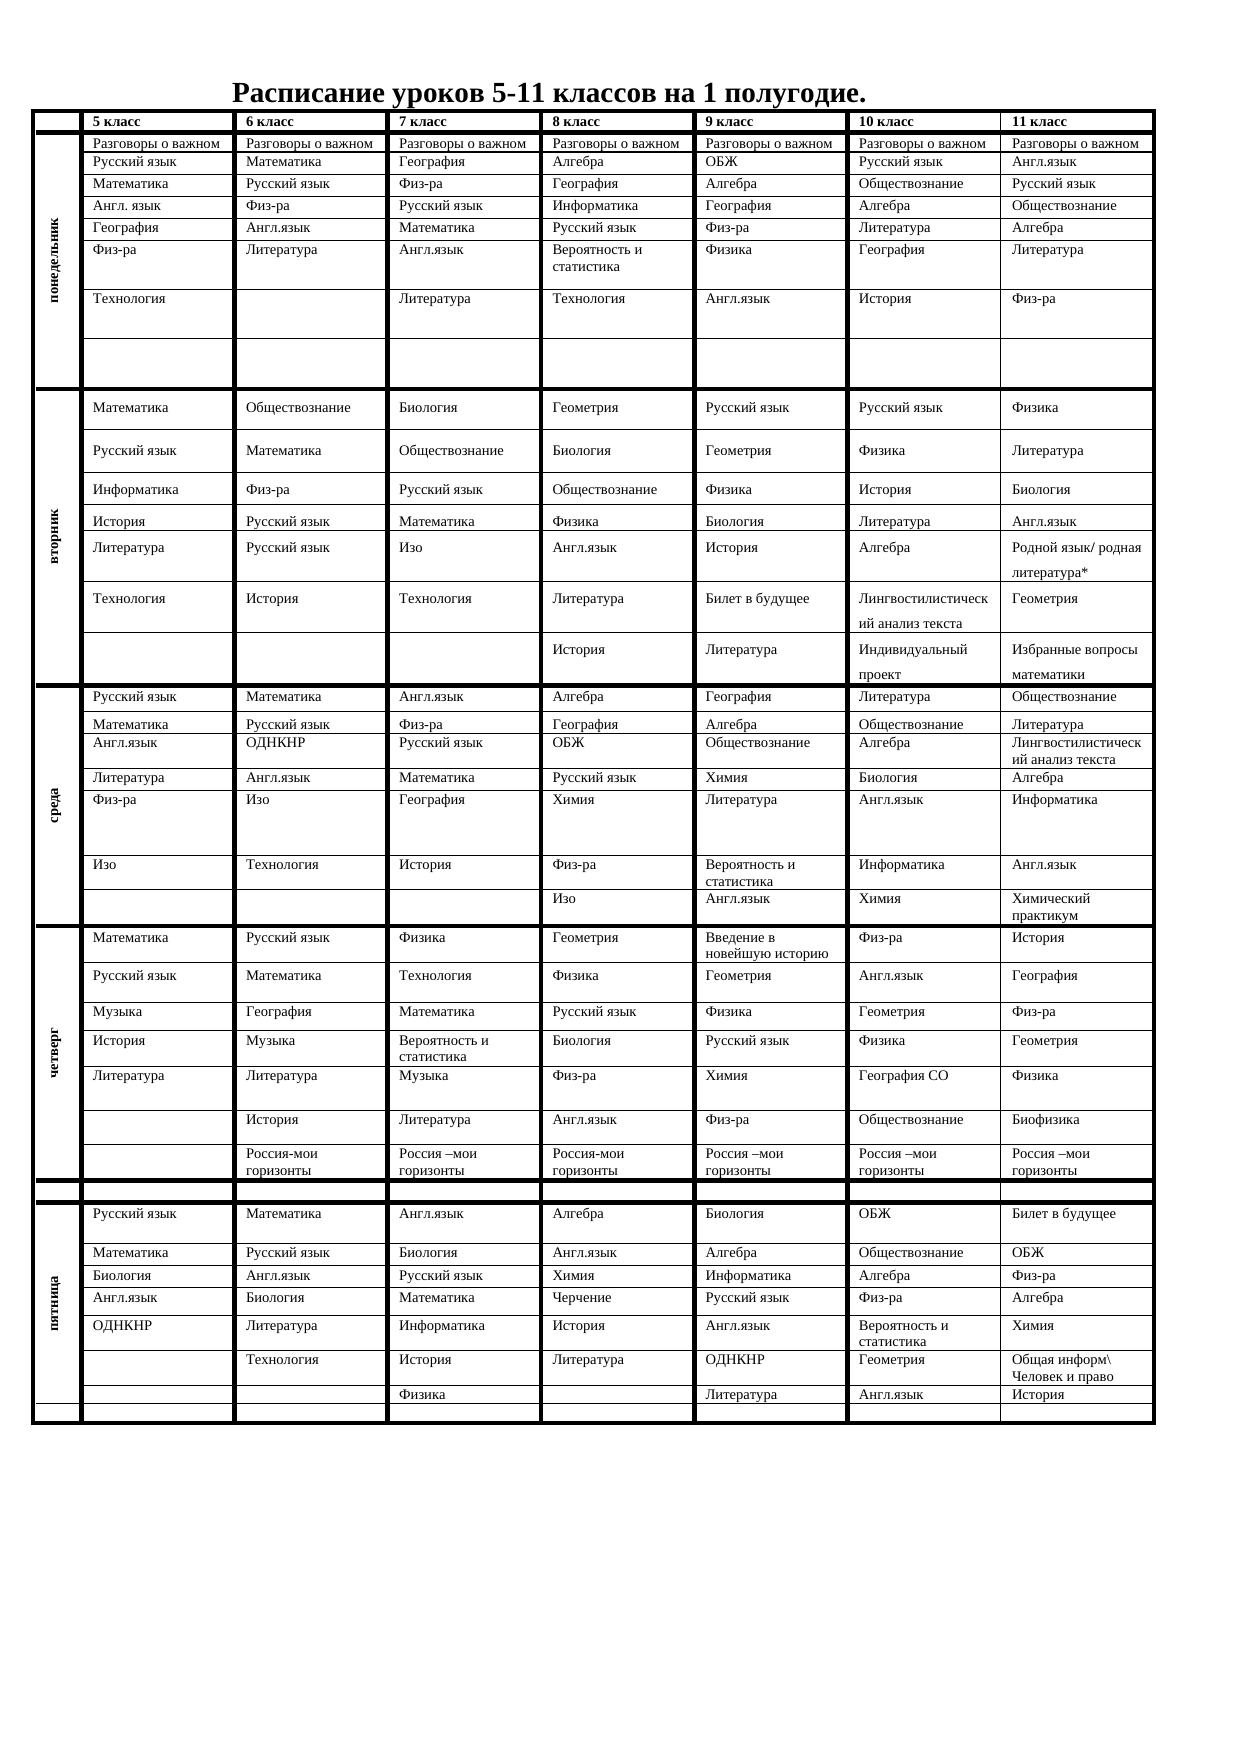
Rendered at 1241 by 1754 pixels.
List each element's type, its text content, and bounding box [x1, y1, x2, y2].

table_cell Литература [390, 290, 539, 337]
table_cell Англ.язык [237, 1266, 385, 1287]
table_cell География [1001, 963, 1152, 1002]
table_cell Обществознание [850, 1244, 1000, 1265]
table_cell [850, 339, 1000, 386]
table_cell Англ.язык [850, 963, 1000, 1002]
table_cell Физика [850, 430, 1000, 472]
table_cell Информатика [850, 856, 1000, 889]
table_cell Информатика [390, 1316, 539, 1350]
table_cell Математика [390, 219, 539, 240]
table_cell Биология [390, 1244, 539, 1265]
table_cell Разговоры о важном [1001, 135, 1152, 151]
table_cell [1001, 1404, 1152, 1421]
table_cell География [390, 791, 539, 854]
table_cell Русский язык [543, 769, 692, 789]
table_cell Математика [84, 928, 232, 962]
table_cell Англ.язык [697, 890, 845, 924]
table_cell [237, 1386, 385, 1403]
table_cell Вероятность и статистика [390, 1031, 539, 1066]
table_cell Математика [390, 1288, 539, 1315]
table_cell Вероятность и статистика [697, 856, 845, 889]
table_cell Литература [697, 791, 845, 854]
table_cell Литература [543, 1351, 692, 1385]
table_cell Англ.язык [1001, 153, 1152, 173]
table_cell Россия –мои горизонты [390, 1145, 539, 1178]
table_cell Биология [237, 1288, 385, 1315]
table_cell Литература [850, 219, 1000, 240]
table_cell Литература [850, 688, 1000, 711]
table_cell Алгебра [543, 1205, 692, 1243]
table_cell Физ-ра [84, 791, 232, 854]
table_cell Химия [1001, 1316, 1152, 1350]
table_header 9 класс [697, 113, 845, 130]
table_cell География [850, 241, 1000, 289]
table_cell Биология [84, 1266, 232, 1287]
table_cell Математика [237, 963, 385, 1002]
table_cell География [84, 219, 232, 240]
table_cell Обществознание [237, 391, 385, 429]
table_cell Математика [237, 688, 385, 711]
table_cell Русский язык [697, 391, 845, 429]
table_cell Физика [390, 1386, 539, 1403]
table_cell Билет в будущее [697, 582, 845, 632]
table_cell История [390, 856, 539, 889]
table_cell Разговоры о важном [390, 135, 539, 151]
table_cell Физ-ра [543, 856, 692, 889]
table_cell [35, 1404, 79, 1421]
table_cell Геометрия [697, 430, 845, 472]
table_cell Обществознание [850, 175, 1000, 196]
table_cell Литература [850, 505, 1000, 530]
table_cell [390, 890, 539, 924]
table_cell Информатика [84, 473, 232, 504]
table_cell [543, 1404, 692, 1421]
table_cell Англ.язык [84, 1288, 232, 1315]
table_cell Алгебра [850, 531, 1000, 581]
table_cell Русский язык [84, 1205, 232, 1243]
table_cell Алгебра [697, 175, 845, 196]
table_cell Изо [390, 531, 539, 581]
table_cell ОДНКНР [237, 734, 385, 767]
table_cell Литература [697, 633, 845, 683]
table_cell Русский язык [390, 734, 539, 767]
table_cell Россия –мои горизонты [697, 1145, 845, 1178]
table_cell Литература [1001, 241, 1152, 289]
table_cell Индивидуальный проект [850, 633, 1000, 683]
table_cell Химия [543, 1266, 692, 1287]
table_cell пятница [35, 1201, 79, 1403]
table_cell [390, 1404, 539, 1421]
table_cell [390, 339, 539, 386]
table_cell Разговоры о важном [850, 135, 1000, 151]
table_cell Черчение [543, 1288, 692, 1315]
table_cell Русский язык [84, 153, 232, 173]
table_cell Литература [84, 531, 232, 581]
table_cell Математика [84, 391, 232, 429]
table_cell Технология [237, 856, 385, 889]
table_cell Англ.язык [1001, 856, 1152, 889]
table_cell Русский язык [237, 505, 385, 530]
table_cell [390, 633, 539, 683]
table_cell Литература [237, 1067, 385, 1110]
table_cell Лингвостилистический анализ текста [850, 582, 1000, 632]
table_cell Алгебра [1001, 219, 1152, 240]
table_cell Обществознание [1001, 688, 1152, 711]
table_cell [84, 1404, 232, 1421]
table_cell Русский язык [697, 1288, 845, 1315]
table_cell Русский язык [84, 430, 232, 472]
table_cell Русский язык [850, 153, 1000, 173]
table_cell Родной язык/ родная литература* [1001, 531, 1152, 581]
table_cell Русский язык [697, 1031, 845, 1066]
table_cell Физика [543, 505, 692, 530]
table_cell Англ.язык [390, 241, 539, 289]
table_cell Разговоры о важном [237, 135, 385, 151]
table_cell Русский язык [237, 1244, 385, 1265]
table_cell Биология [1001, 473, 1152, 504]
table_cell Биология [543, 430, 692, 472]
table_cell Геометрия [850, 1003, 1000, 1030]
table_cell Физ-ра [1001, 1003, 1152, 1030]
table_cell четверг [35, 925, 79, 1178]
table_cell Алгебра [1001, 769, 1152, 789]
table_cell Информатика [697, 1266, 845, 1287]
table_cell [84, 1183, 232, 1200]
table_cell Русский язык [237, 712, 385, 733]
table_cell [1001, 1183, 1152, 1200]
table_cell Россия-мои горизонты [237, 1145, 385, 1178]
table_cell [850, 1404, 1000, 1421]
table_cell Англ.язык [390, 1205, 539, 1243]
table_cell Музыка [237, 1031, 385, 1066]
table_cell [84, 1386, 232, 1403]
table_cell [390, 1183, 539, 1200]
table_cell Русский язык [84, 963, 232, 1002]
table_cell Физ-ра [543, 1067, 692, 1110]
table_cell Алгебра [697, 712, 845, 733]
table_cell Англ.язык [237, 769, 385, 789]
table_cell Физ-ра [850, 1288, 1000, 1315]
table_cell География [543, 175, 692, 196]
table_cell Алгебра [543, 688, 692, 711]
table_cell [35, 1179, 79, 1200]
table_cell Математика [237, 1205, 385, 1243]
table_cell понедельник [35, 131, 79, 386]
table_cell История [237, 582, 385, 632]
table_cell Избранные вопросы математики [1001, 633, 1152, 683]
table_cell Физ-ра [1001, 1266, 1152, 1287]
table_cell Биология [697, 1205, 845, 1243]
table_cell География СО [850, 1067, 1000, 1110]
table_cell [543, 339, 692, 386]
table_cell География [697, 688, 845, 711]
table_cell География [543, 712, 692, 733]
table_cell Физика [390, 928, 539, 962]
table_cell Биология [390, 391, 539, 429]
table_cell Музыка [84, 1003, 232, 1030]
table_cell ОБЖ [1001, 1244, 1152, 1265]
table_cell Геометрия [543, 928, 692, 962]
table_cell Математика [390, 1003, 539, 1030]
table_cell География [237, 1003, 385, 1030]
table_cell Литература [237, 241, 385, 289]
table_cell Информатика [1001, 791, 1152, 854]
table_cell Физика [850, 1031, 1000, 1066]
table_cell Вероятность и статистика [543, 241, 692, 289]
table_cell Геометрия [1001, 1031, 1152, 1066]
table_cell Физ-ра [237, 197, 385, 218]
table_cell Технология [237, 1351, 385, 1385]
table_cell Алгебра [850, 734, 1000, 767]
table_cell Физ-ра [697, 1111, 845, 1144]
table_cell [237, 633, 385, 683]
table_cell Геометрия [1001, 582, 1152, 632]
table_cell ОБЖ [697, 153, 845, 173]
table_cell Разговоры о важном [84, 135, 232, 151]
table_header 7 класс [390, 113, 539, 130]
table_cell Россия –мои горизонты [850, 1145, 1000, 1178]
table_cell Алгебра [850, 197, 1000, 218]
table_cell [84, 1111, 232, 1144]
table_cell Изо [237, 791, 385, 854]
table_cell История [543, 633, 692, 683]
table_cell Вероятность и статистика [850, 1316, 1000, 1350]
table_cell Математика [84, 712, 232, 733]
table_header 5 класс [84, 113, 232, 130]
table_cell Биология [543, 1031, 692, 1066]
table_cell Англ.язык [543, 531, 692, 581]
table_cell Физ-ра [390, 175, 539, 196]
table_cell История [1001, 928, 1152, 962]
table_cell Литература [1001, 430, 1152, 472]
table_cell [237, 1183, 385, 1200]
table_cell [697, 1183, 845, 1200]
table_cell [850, 1183, 1000, 1200]
table_cell [543, 1386, 692, 1403]
table_cell Физ-ра [1001, 290, 1152, 337]
table_cell ОДНКНР [697, 1351, 845, 1385]
table_cell История [237, 1111, 385, 1144]
table_cell История [84, 1031, 232, 1066]
table_cell Технология [390, 963, 539, 1002]
table_cell Биофизика [1001, 1111, 1152, 1144]
table_cell Информатика [543, 197, 692, 218]
table_cell Технология [390, 582, 539, 632]
table_cell Физ-ра [850, 928, 1000, 962]
table_cell Билет в будущее [1001, 1205, 1152, 1243]
table_cell ОБЖ [850, 1205, 1000, 1243]
table_cell Англ.язык [84, 734, 232, 767]
table_cell Россия –мои горизонты [1001, 1145, 1152, 1178]
table_cell Литература [84, 1067, 232, 1110]
table_cell Математика [237, 153, 385, 173]
table_cell Лингвостилистический анализ текста [1001, 734, 1152, 767]
table_cell Физ-ра [390, 712, 539, 733]
table_cell [84, 339, 232, 386]
table_header [35, 113, 79, 130]
table_cell [237, 290, 385, 337]
table_cell Геометрия [850, 1351, 1000, 1385]
table_cell Физика [697, 241, 845, 289]
table_cell Обществознание [850, 1111, 1000, 1144]
table_cell История [543, 1316, 692, 1350]
table_cell Общая информ\ Человек и право [1001, 1351, 1152, 1385]
table_cell Изо [84, 856, 232, 889]
table_cell Обществознание [1001, 197, 1152, 218]
table_cell Геометрия [697, 963, 845, 1002]
table_cell Математика [237, 430, 385, 472]
table_cell Англ. язык [84, 197, 232, 218]
table_cell Химия [850, 890, 1000, 924]
table_cell Физика [697, 1003, 845, 1030]
table_cell [84, 633, 232, 683]
table_cell Русский язык [390, 1266, 539, 1287]
table_cell Литература [543, 582, 692, 632]
table_cell Математика [84, 1244, 232, 1265]
table_cell среда [35, 684, 79, 924]
table_cell Физ-ра [697, 219, 845, 240]
table_cell [237, 339, 385, 386]
table_cell Химия [697, 769, 845, 789]
table_cell Обществознание [850, 712, 1000, 733]
table_cell Математика [390, 769, 539, 789]
table_cell Геометрия [543, 391, 692, 429]
table_cell Русский язык [390, 197, 539, 218]
table_cell Русский язык [850, 391, 1000, 429]
table_cell Изо [543, 890, 692, 924]
table_cell Англ.язык [697, 290, 845, 337]
table_cell [1001, 339, 1152, 386]
table_cell История [84, 505, 232, 530]
table_cell Литература [1001, 712, 1152, 733]
table_cell История [850, 290, 1000, 337]
table_cell Математика [84, 175, 232, 196]
table_header 6 класс [237, 113, 385, 130]
table_cell Разговоры о важном [543, 135, 692, 151]
table_cell Химия [697, 1067, 845, 1110]
table_cell Разговоры о важном [697, 135, 845, 151]
table_cell [237, 1404, 385, 1421]
table_cell Русский язык [1001, 175, 1152, 196]
table_cell Литература [697, 1386, 845, 1403]
table_cell Россия-мои горизонты [543, 1145, 692, 1178]
table_cell Химический практикум [1001, 890, 1152, 924]
table_cell вторник [35, 388, 79, 683]
table_cell Русский язык [390, 473, 539, 504]
text Расписание уроков 5-11 классов на 1 полугодие. [44, 75, 1165, 108]
table_cell Англ.язык [697, 1316, 845, 1350]
table_cell Англ.язык [850, 1386, 1000, 1403]
table_header 8 класс [543, 113, 692, 130]
table_cell Русский язык [237, 928, 385, 962]
table_header 11 класс [1001, 113, 1152, 130]
table_cell [84, 890, 232, 924]
table_cell Физ-ра [84, 241, 232, 289]
table_cell История [850, 473, 1000, 504]
table_cell Физика [543, 963, 692, 1002]
table_cell Русский язык [84, 688, 232, 711]
table_cell Русский язык [237, 175, 385, 196]
table_cell Русский язык [237, 531, 385, 581]
table_cell История [390, 1351, 539, 1385]
table_cell Музыка [390, 1067, 539, 1110]
table_cell Русский язык [543, 1003, 692, 1030]
table_cell Технология [84, 290, 232, 337]
table_cell Технология [543, 290, 692, 337]
table_cell Англ.язык [543, 1244, 692, 1265]
table_cell [84, 1145, 232, 1178]
table_cell Обществознание [543, 473, 692, 504]
table_cell Биология [697, 505, 845, 530]
table_cell Литература [237, 1316, 385, 1350]
table_cell Англ.язык [390, 688, 539, 711]
table_cell Англ.язык [1001, 505, 1152, 530]
table_cell Англ.язык [237, 219, 385, 240]
table_cell История [697, 531, 845, 581]
table_cell Физика [697, 473, 845, 504]
table_cell Физика [1001, 391, 1152, 429]
table_cell География [390, 153, 539, 173]
table_cell Алгебра [850, 1266, 1000, 1287]
table_cell Физика [1001, 1067, 1152, 1110]
table_cell Литература [390, 1111, 539, 1144]
table_cell Англ.язык [850, 791, 1000, 854]
table_cell ОДНКНР [84, 1316, 232, 1350]
table_cell Обществознание [697, 734, 845, 767]
table_cell [543, 1183, 692, 1200]
table_cell Русский язык [543, 219, 692, 240]
table_cell [84, 1351, 232, 1385]
table_cell Англ.язык [543, 1111, 692, 1144]
table_cell [237, 890, 385, 924]
table_cell Алгебра [697, 1244, 845, 1265]
table_cell [697, 339, 845, 386]
table_cell Химия [543, 791, 692, 854]
table_cell ОБЖ [543, 734, 692, 767]
table_cell Технология [84, 582, 232, 632]
table_cell Алгебра [1001, 1288, 1152, 1315]
table_cell Введение в новейшую историю [697, 928, 845, 962]
table_cell География [697, 197, 845, 218]
table_cell Физ-ра [237, 473, 385, 504]
table_header 10 класс [850, 113, 1000, 130]
table_cell История [1001, 1386, 1152, 1403]
table_cell [697, 1404, 845, 1421]
table_cell Биология [850, 769, 1000, 789]
table_cell Литература [84, 769, 232, 789]
table_cell Математика [390, 505, 539, 530]
table_cell Обществознание [390, 430, 539, 472]
table_cell Алгебра [543, 153, 692, 173]
